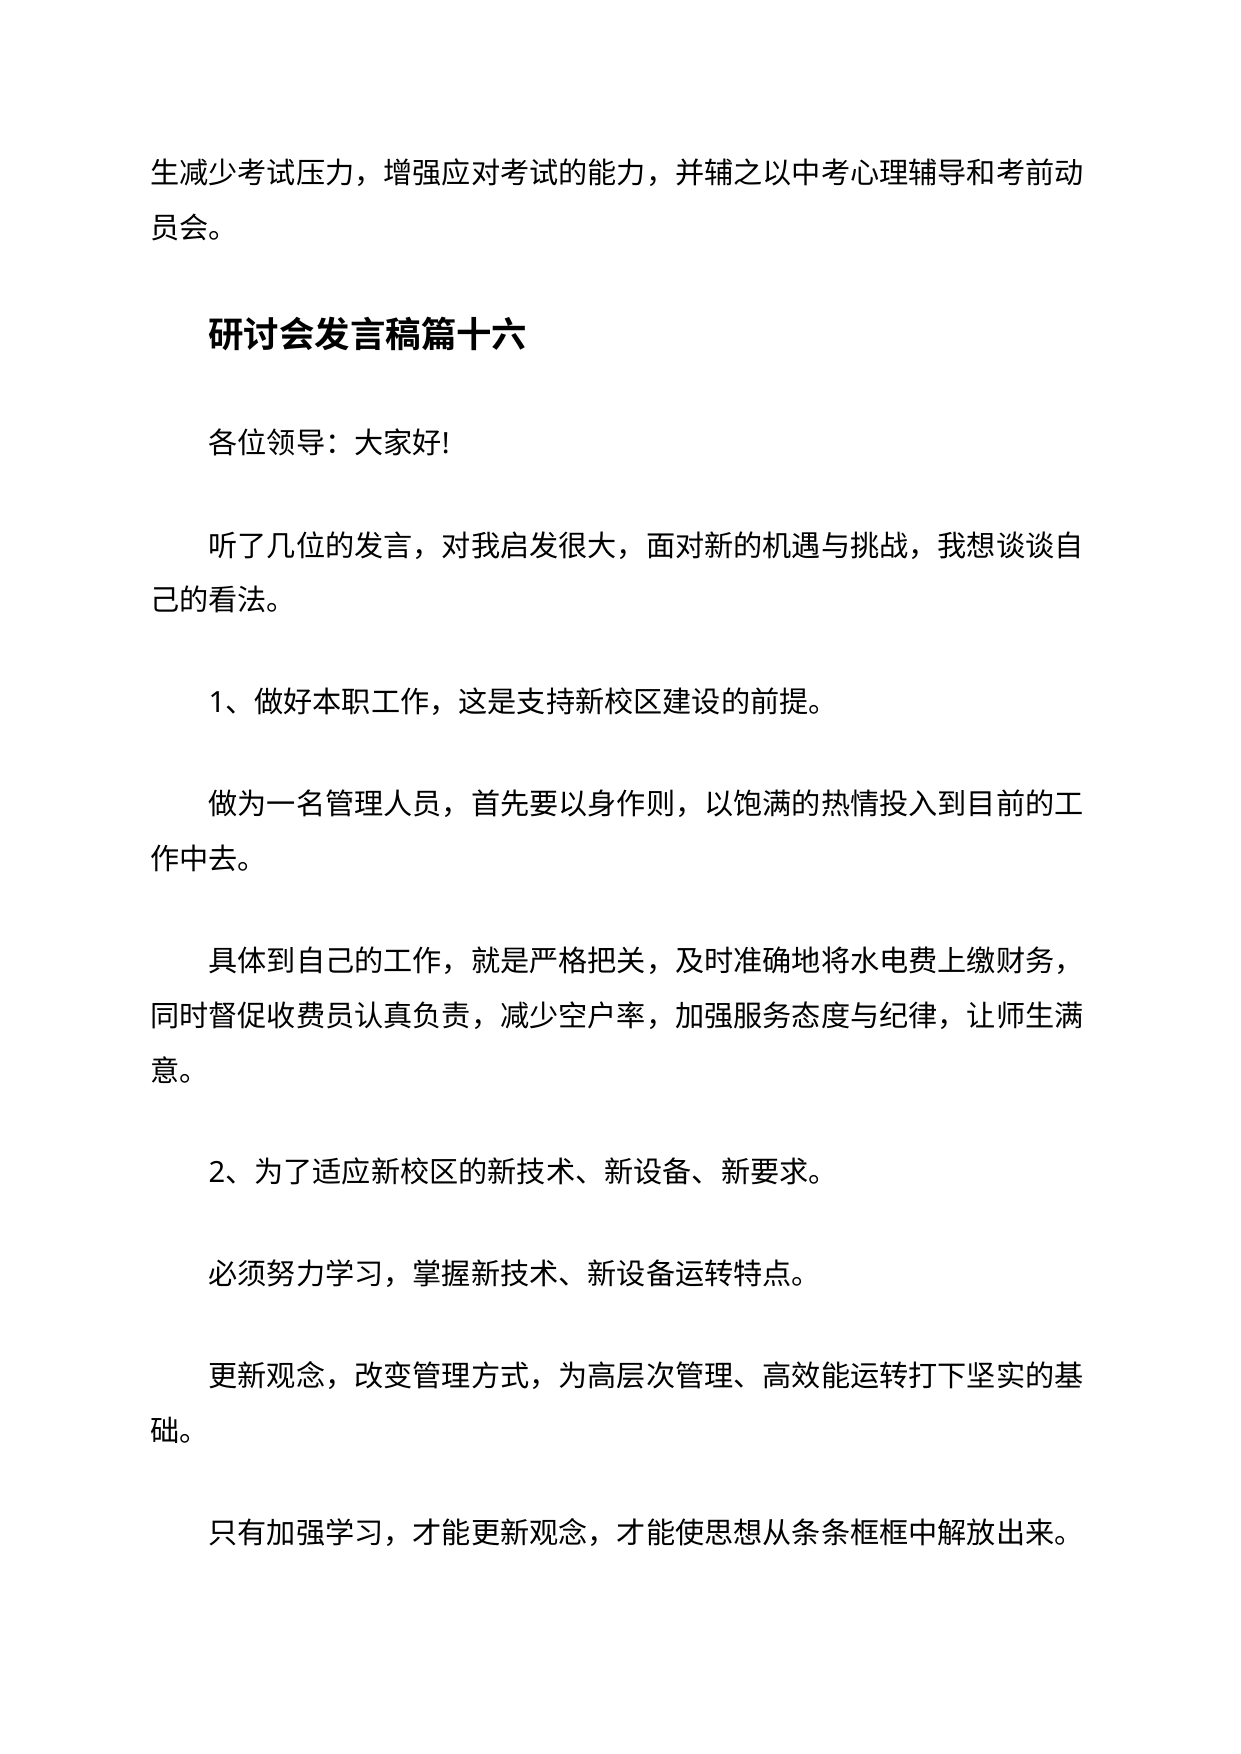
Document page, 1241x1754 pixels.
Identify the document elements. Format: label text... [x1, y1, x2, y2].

text 听了几位的发言，对我启发很大，面对新的机遇与挑战，我想谈谈自己的看法。 [150, 522, 1090, 619]
text 研讨会发言稿篇十六 [150, 307, 1090, 358]
text 各位领导：大家好! [150, 420, 1090, 462]
text 具体到自己的工作，就是严格把关，及时准确地将水电费上缴财务，同时督促收费员认真负责，减少空户率，加强服务态度与纪律，让师生满意。 [150, 937, 1090, 1089]
text 只有加强学习，才能更新观念，才能使思想从条条框框中解放出来。 [150, 1509, 1090, 1552]
text 1、做好本职工作，这是支持新校区建设的前提。 [150, 679, 1090, 721]
text 必须努力学习，掌握新技术、新设备运转特点。 [150, 1251, 1090, 1293]
text 做为一名管理人员，首先要以身作则，以饱满的热情投入到目前的工作中去。 [150, 781, 1090, 878]
text 2、为了适应新校区的新技术、新设备、新要求。 [150, 1149, 1090, 1191]
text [150, 150, 1090, 247]
text 更新观念，改变管理方式，为高层次管理、高效能运转打下坚实的基础。 [150, 1353, 1090, 1450]
